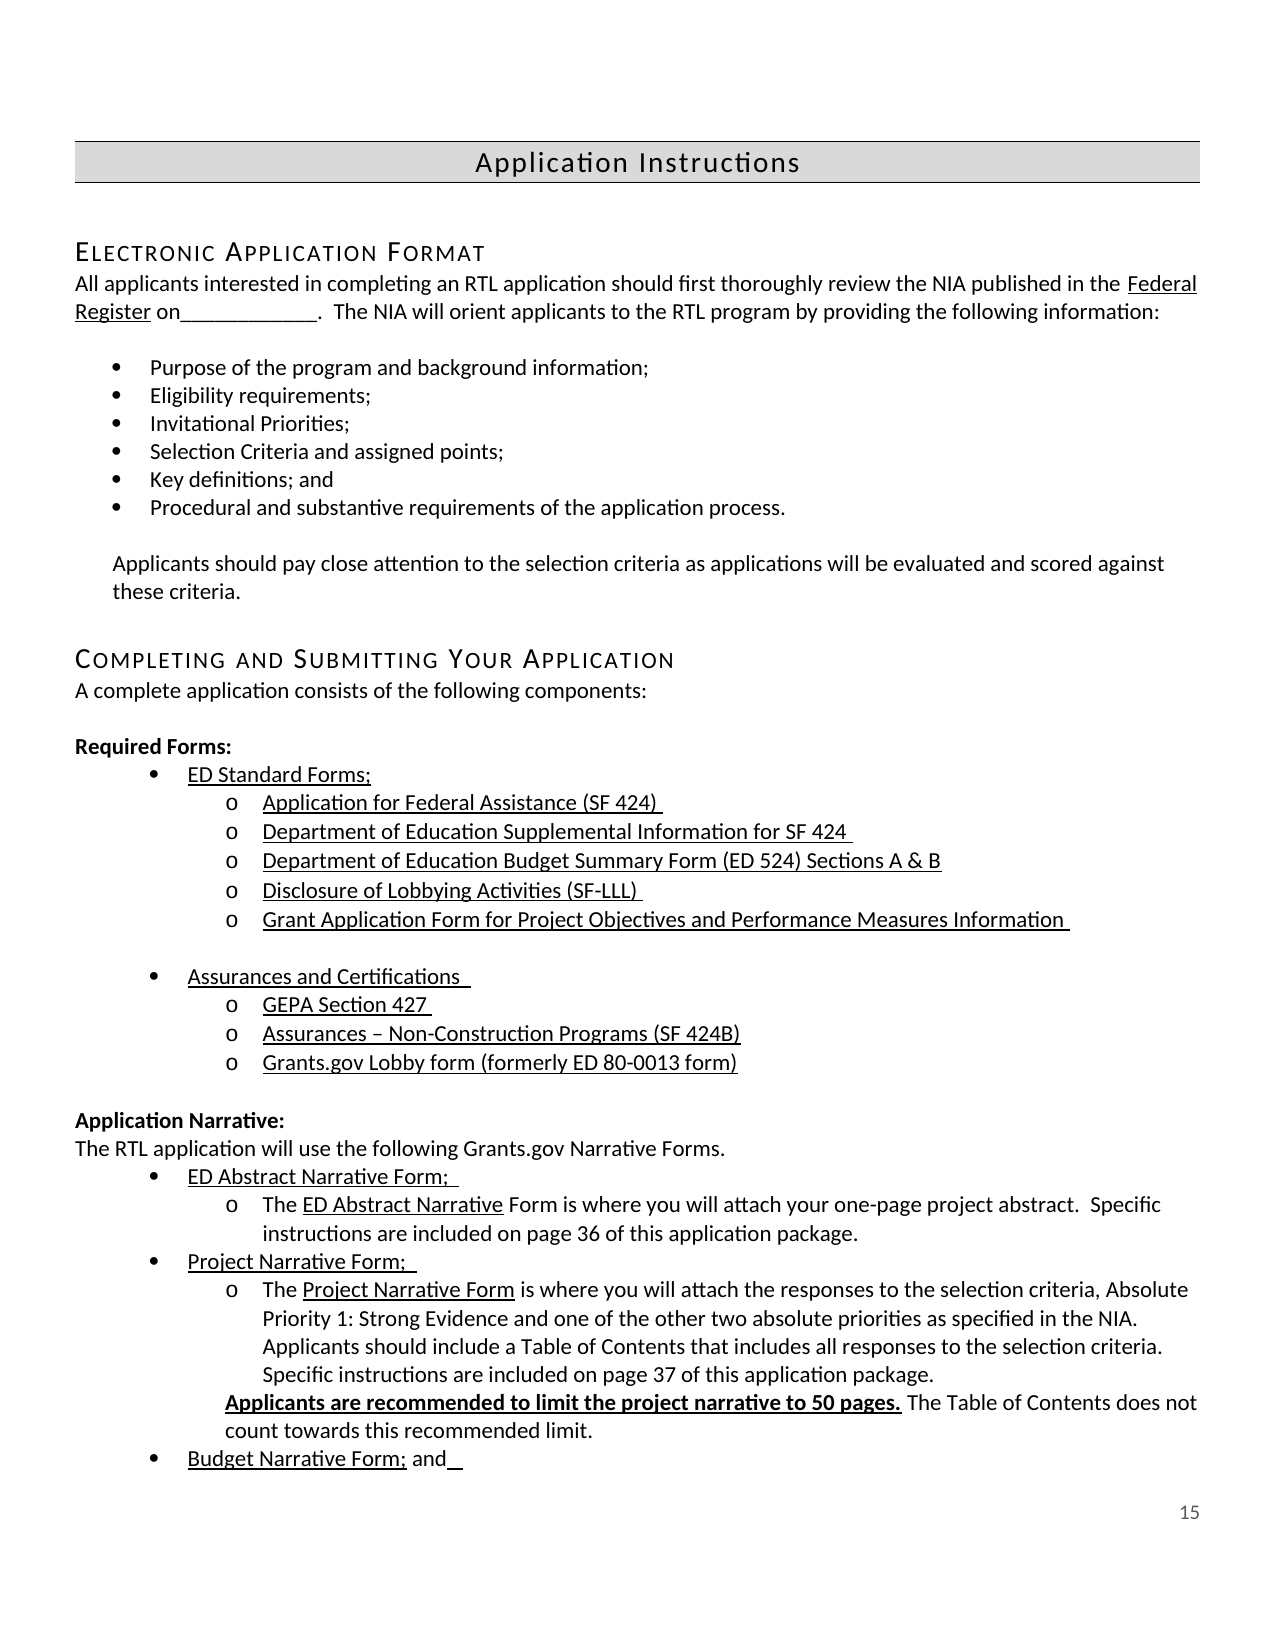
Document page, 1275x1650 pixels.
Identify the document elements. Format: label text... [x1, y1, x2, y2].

list Purpose of the program and background information; [112, 353, 1200, 381]
text Electronic Application Format [75, 233, 1200, 269]
list The ED Abstract Narrative Form is where you will attach your one-page project abstract. Specific instructions are included on page 36 of this application package. [225, 1190, 1200, 1247]
list ED Standard Forms; [150, 760, 1200, 788]
text A complete application consists of the following components: [75, 676, 1200, 704]
list Procedural and substantive requirements of the application process. [112, 493, 1200, 521]
list Budget Narrative Form; and [150, 1444, 1200, 1472]
list Eligibility requirements; [112, 381, 1200, 409]
list Disclosure of Lobbying Activities (SF-LLL) [225, 876, 1200, 905]
list The Project Narrative Form is where you will attach the responses to the selection criteria, Absolute Priority 1: Strong Evidence and one of the other two absolute priorities as specified in the NIA. Applicants should include a Table of Contents that includes all responses to the selection criteria. Specific instructions are included on page 37 of this application package. [225, 1275, 1200, 1388]
list Project Narrative Form; [150, 1247, 1200, 1275]
list Invitational Priorities; [112, 409, 1200, 437]
list Key definitions; and [112, 465, 1200, 493]
text Application Instructions [75, 142, 1200, 182]
list Assurances and Certifications [150, 962, 1200, 990]
text All applicants interested in completing an RTL application should first thoroughly review the NIA published in the Federal Register on____________. The NIA will orient applicants to the RTL program by providing the following information: [75, 269, 1200, 325]
text Required Forms: [75, 732, 1200, 760]
list Department of Education Supplemental Information for SF 424 [225, 817, 1200, 847]
list Assurances – Non-Construction Programs (SF 424B) [225, 1019, 1200, 1048]
text Application Narrative: [75, 1106, 1200, 1134]
text Applicants are recommended to limit the project narrative to 50 pages. The Table of Contents does not count towards this recommended limit. [225, 1388, 1200, 1444]
list GEPA Section 427 [225, 990, 1200, 1019]
text Applicants should pay close attention to the selection criteria as applications will be evaluated and scored against these criteria. [112, 549, 1200, 605]
list Grant Application Form for Project Objectives and Performance Measures Information [225, 905, 1200, 934]
list Department of Education Budget Summary Form (ED 524) Sections A & B [225, 847, 1200, 876]
text The RTL application will use the following Grants.gov Narrative Forms. [75, 1134, 1200, 1162]
list ED Abstract Narrative Form; [150, 1162, 1200, 1190]
list Grants.gov Lobby form (formerly ED 80-0013 form) [225, 1048, 1200, 1078]
list Selection Criteria and assigned points; [112, 437, 1200, 465]
text Completing and Submitting Your Application [75, 641, 1200, 676]
list Application for Federal Assistance (SF 424) [225, 788, 1200, 817]
